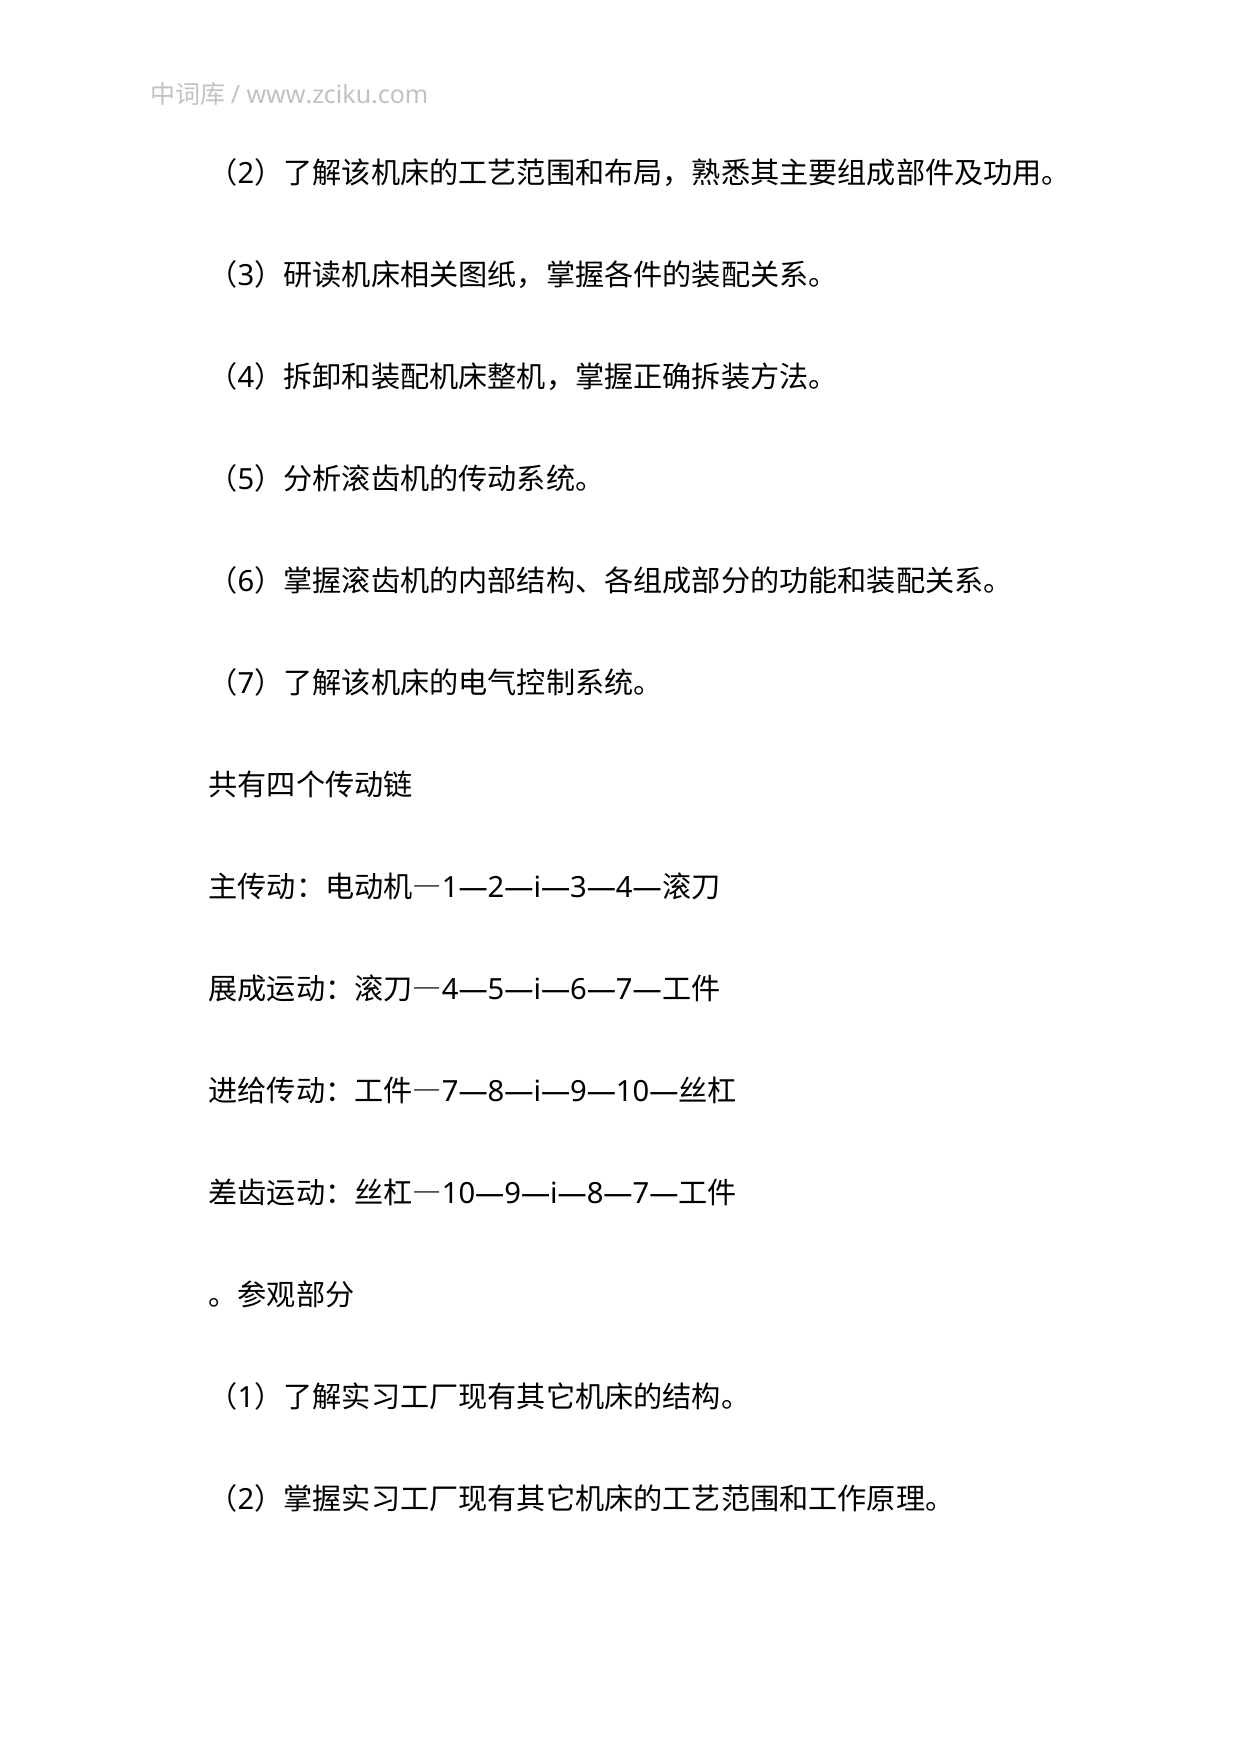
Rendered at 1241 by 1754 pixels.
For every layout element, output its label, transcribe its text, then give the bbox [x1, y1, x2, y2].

text （2）掌握实习工厂现有其它机床的工艺范围和工作原理。 [150, 1475, 1090, 1518]
text 共有四个传动链 [150, 762, 1090, 804]
text 差齿运动：丝杠—10—9—i—8—7—工件 [150, 1169, 1090, 1212]
text （3）研读机床相关图纸，掌握各件的装配关系。 [150, 252, 1090, 294]
text （5）分析滚齿机的传动系统。 [150, 456, 1090, 498]
text 主传动：电动机—1—2—i—3—4—滚刀 [150, 864, 1090, 906]
text 展成运动：滚刀—4—5—i—6—7—工件 [150, 966, 1090, 1008]
text （6）掌握滚齿机的内部结构、各组成部分的功能和装配关系。 [150, 558, 1090, 600]
text （4）拆卸和装配机床整机，掌握正确拆装方法。 [150, 354, 1090, 396]
text （2）了解该机床的工艺范围和布局，熟悉其主要组成部件及功用。 [150, 150, 1090, 192]
text （7）了解该机床的电气控制系统。 [150, 660, 1090, 702]
text 进给传动：工件—7—8—i—9—10—丝杠 [150, 1068, 1090, 1110]
text （1）了解实习工厂现有其它机床的结构。 [150, 1373, 1090, 1416]
text 。参观部分 [150, 1272, 1090, 1314]
